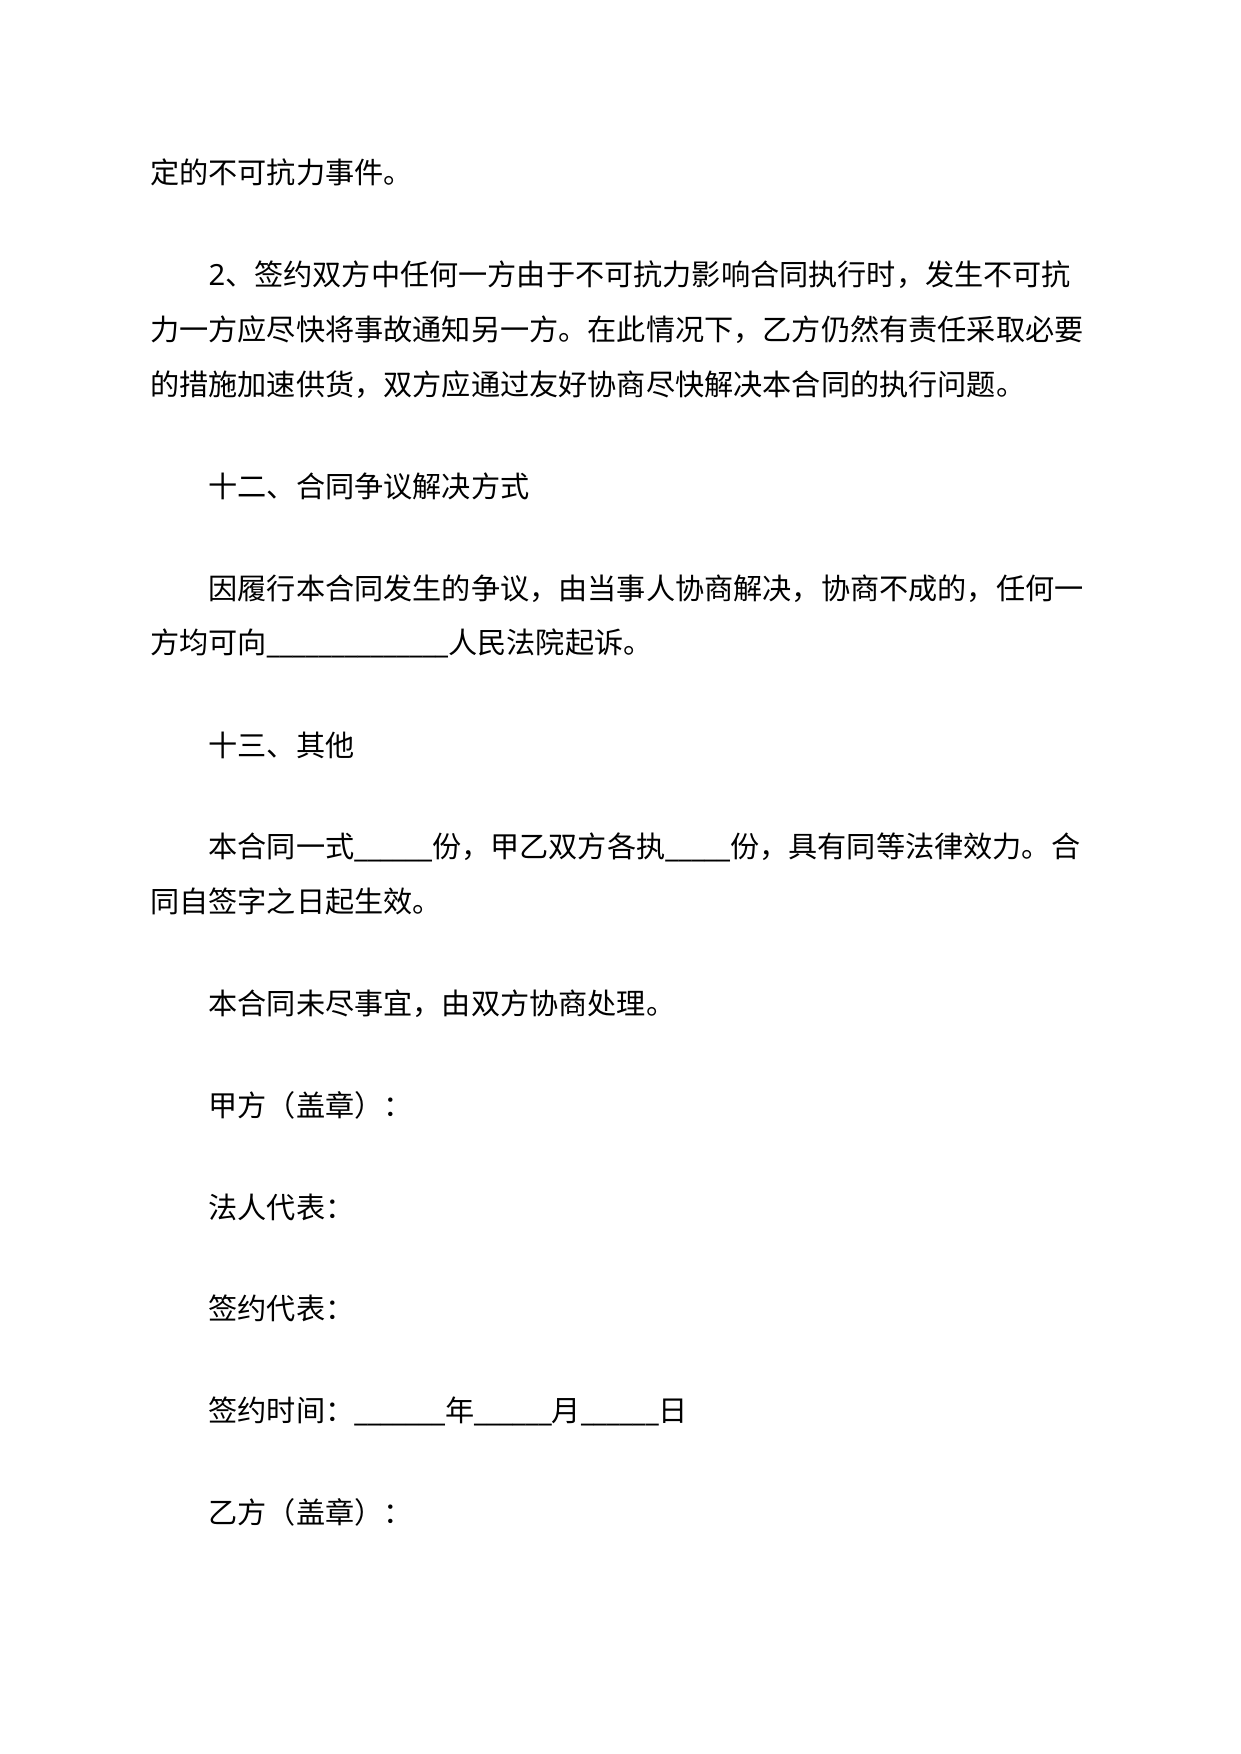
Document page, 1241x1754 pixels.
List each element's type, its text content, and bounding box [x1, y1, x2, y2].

text 签约时间：_______年______月______日 [150, 1388, 1090, 1430]
text 法人代表： [150, 1184, 1090, 1226]
text 因履行本合同发生的争议，由当事人协商解决，协商不成的，任何一方均可向______________人民法院起诉。 [150, 565, 1090, 662]
text 十二、合同争议解决方式 [150, 463, 1090, 506]
text 十三、其他 [150, 722, 1090, 764]
text 2、签约双方中任何一方由于不可抗力影响合同执行时，发生不可抗力一方应尽快将事故通知另一方。在此情况下，乙方仍然有责任采取必要的措施加速供货，双方应通过友好协商尽快解决本合同的执行问题。 [150, 252, 1090, 404]
text 本合同一式______份，甲乙双方各执_____份，具有同等法律效力。合同自签字之日起生效。 [150, 824, 1090, 921]
text 乙方（盖章）： [150, 1490, 1090, 1532]
text 甲方（盖章）： [150, 1082, 1090, 1125]
text 签约代表： [150, 1286, 1090, 1328]
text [150, 150, 1090, 192]
text 本合同未尽事宜，由双方协商处理。 [150, 981, 1090, 1023]
